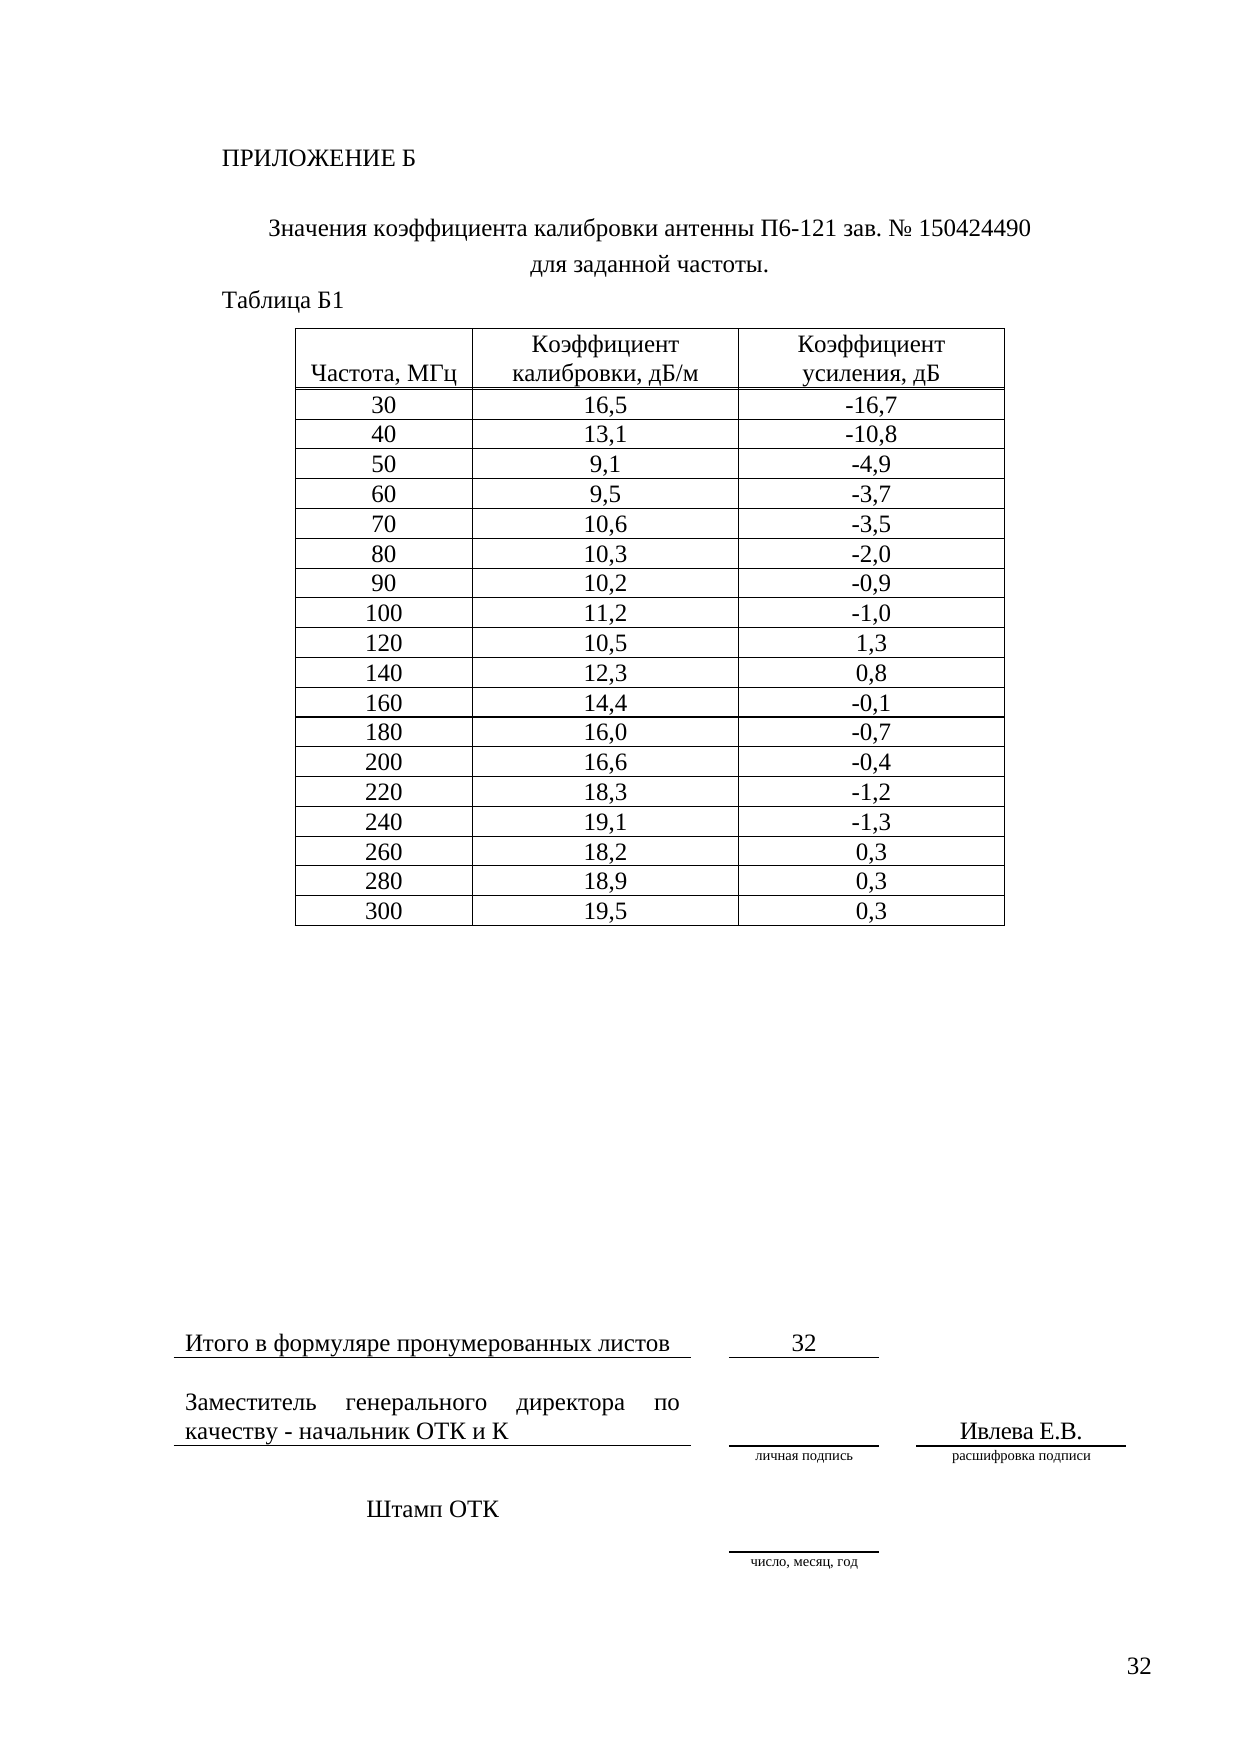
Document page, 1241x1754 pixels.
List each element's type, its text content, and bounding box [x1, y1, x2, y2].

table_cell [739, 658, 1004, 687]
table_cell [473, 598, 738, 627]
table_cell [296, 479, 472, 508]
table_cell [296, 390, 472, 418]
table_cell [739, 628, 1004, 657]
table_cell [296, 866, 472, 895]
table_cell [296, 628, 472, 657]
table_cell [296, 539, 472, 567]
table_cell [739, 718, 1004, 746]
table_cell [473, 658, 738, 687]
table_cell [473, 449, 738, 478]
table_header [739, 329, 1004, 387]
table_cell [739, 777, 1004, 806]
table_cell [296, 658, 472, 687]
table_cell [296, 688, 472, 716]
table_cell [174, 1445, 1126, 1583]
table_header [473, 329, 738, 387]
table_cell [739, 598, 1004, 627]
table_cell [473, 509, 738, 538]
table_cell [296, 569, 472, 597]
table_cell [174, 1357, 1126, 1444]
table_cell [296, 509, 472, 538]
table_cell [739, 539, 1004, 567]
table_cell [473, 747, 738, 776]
subtitle ПРИЛОЖЕНИЕ Б [148, 143, 1152, 172]
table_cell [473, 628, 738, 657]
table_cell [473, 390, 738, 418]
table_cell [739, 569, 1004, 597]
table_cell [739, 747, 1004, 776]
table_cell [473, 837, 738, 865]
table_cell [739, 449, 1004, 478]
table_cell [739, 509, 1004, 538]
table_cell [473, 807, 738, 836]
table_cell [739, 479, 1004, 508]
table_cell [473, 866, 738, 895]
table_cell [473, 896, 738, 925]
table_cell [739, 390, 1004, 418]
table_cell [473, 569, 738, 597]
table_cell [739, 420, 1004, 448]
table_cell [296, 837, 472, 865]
text для заданной частоты. [148, 249, 1152, 278]
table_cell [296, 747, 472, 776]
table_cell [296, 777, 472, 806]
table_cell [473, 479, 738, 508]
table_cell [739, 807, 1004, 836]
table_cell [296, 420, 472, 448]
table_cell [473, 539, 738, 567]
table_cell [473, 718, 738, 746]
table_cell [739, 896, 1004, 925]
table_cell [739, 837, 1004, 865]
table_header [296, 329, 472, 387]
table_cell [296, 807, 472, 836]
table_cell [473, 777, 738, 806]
text Таблица Б1 [148, 285, 1152, 314]
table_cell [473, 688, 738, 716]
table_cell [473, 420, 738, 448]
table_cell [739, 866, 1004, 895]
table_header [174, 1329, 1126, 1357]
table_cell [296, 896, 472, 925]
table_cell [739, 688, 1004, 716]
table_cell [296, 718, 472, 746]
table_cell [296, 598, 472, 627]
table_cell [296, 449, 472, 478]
text Значения коэффициента калибровки антенны П6-121 зав. № 150424490 [148, 213, 1152, 242]
